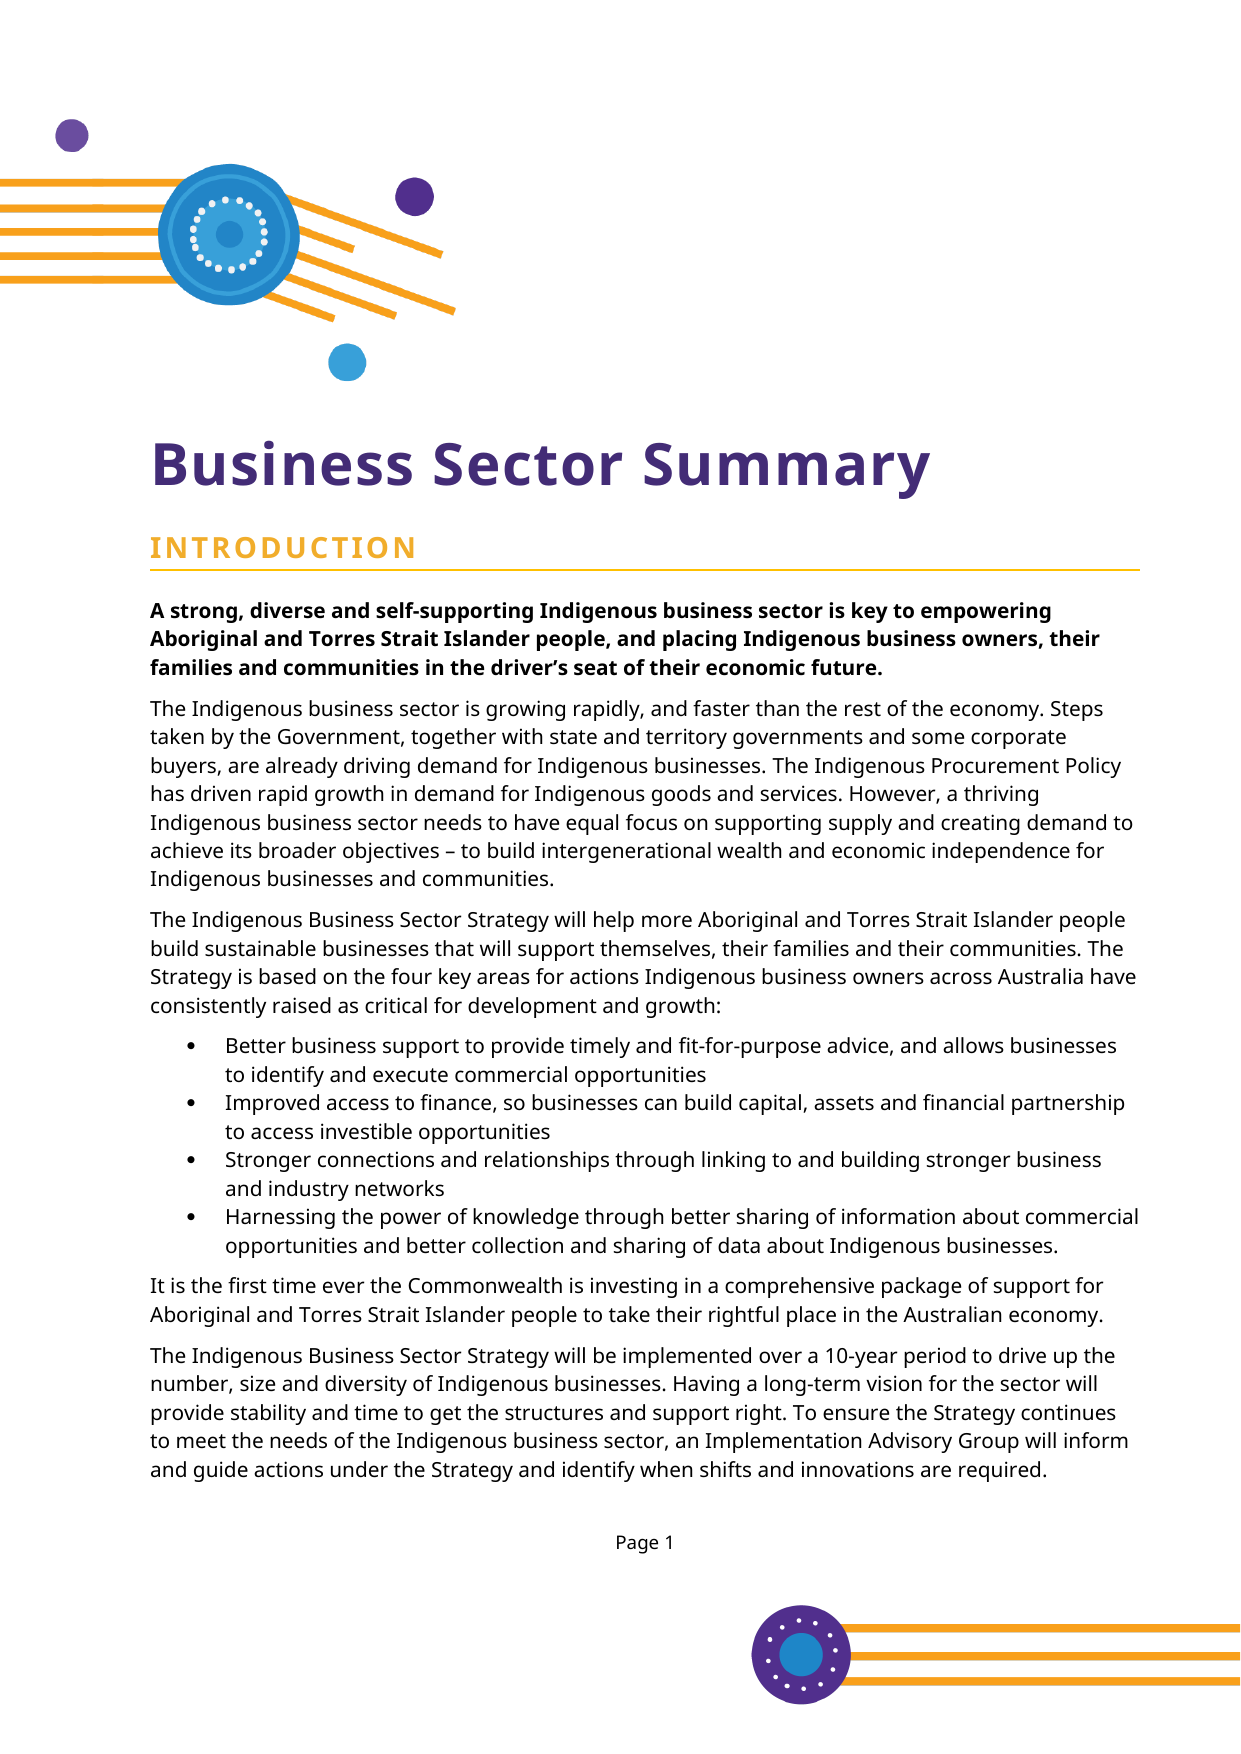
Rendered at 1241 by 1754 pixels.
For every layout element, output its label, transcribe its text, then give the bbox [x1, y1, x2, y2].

text A strong, diverse and self-supporting Indigenous business sector is key to empowering Aboriginal and Torres Strait Islander people, and placing Indigenous business owners, their families and communities in the driver’s seat of their economic future. [150, 596, 1140, 681]
title Business Sector Summary [150, 423, 1140, 502]
text It is the first time ever the Commonwealth is investing in a comprehensive package of support for Aboriginal and Torres Strait Islander people to take their rightful place in the Australian economy. [150, 1272, 1140, 1328]
text The Indigenous business sector is growing rapidly, and faster than the rest of the economy. Steps taken by the Government, together with state and territory governments and some corporate buyers, are already driving demand for Indigenous businesses. The Indigenous Procurement Policy has driven rapid growth in demand for Indigenous goods and services. However, a thriving Indigenous business sector needs to have equal focus on supporting supply and creating demand to achieve its broader objectives – to build intergenerational wealth and economic independence for Indigenous businesses and communities. [150, 694, 1140, 893]
picture [710, 1567, 1241, 1742]
picture [0, 73, 577, 410]
list Improved access to finance, so businesses can build capital, assets and financial partnership to access investible opportunities [187, 1088, 1140, 1145]
text The Indigenous Business Sector Strategy will help more Aboriginal and Torres Strait Islander people build sustainable businesses that will support themselves, their families and their communities. The Strategy is based on the four key areas for actions Indigenous business owners across Australia have consistently raised as critical for development and growth: [150, 905, 1140, 1019]
list Harnessing the power of knowledge through better sharing of information about commercial opportunities and better collection and sharing of data about Indigenous businesses. [187, 1202, 1140, 1259]
text The Indigenous Business Sector Strategy will be implemented over a 10-year period to drive up the number, size and diversity of Indigenous businesses. Having a long-term vision for the sector will provide stability and time to get the structures and support right. To ensure the Strategy continues to meet the needs of the Indigenous business sector, an Implementation Advisory Group will inform and guide actions under the Strategy and identify when shifts and innovations are required. [150, 1341, 1140, 1483]
list Stronger connections and relationships through linking to and building stronger business and industry networks [187, 1145, 1140, 1202]
subtitle introduction [150, 527, 1140, 569]
list Better business support to provide timely and fit-for-purpose advice, and allows businesses to identify and execute commercial opportunities [187, 1032, 1140, 1088]
